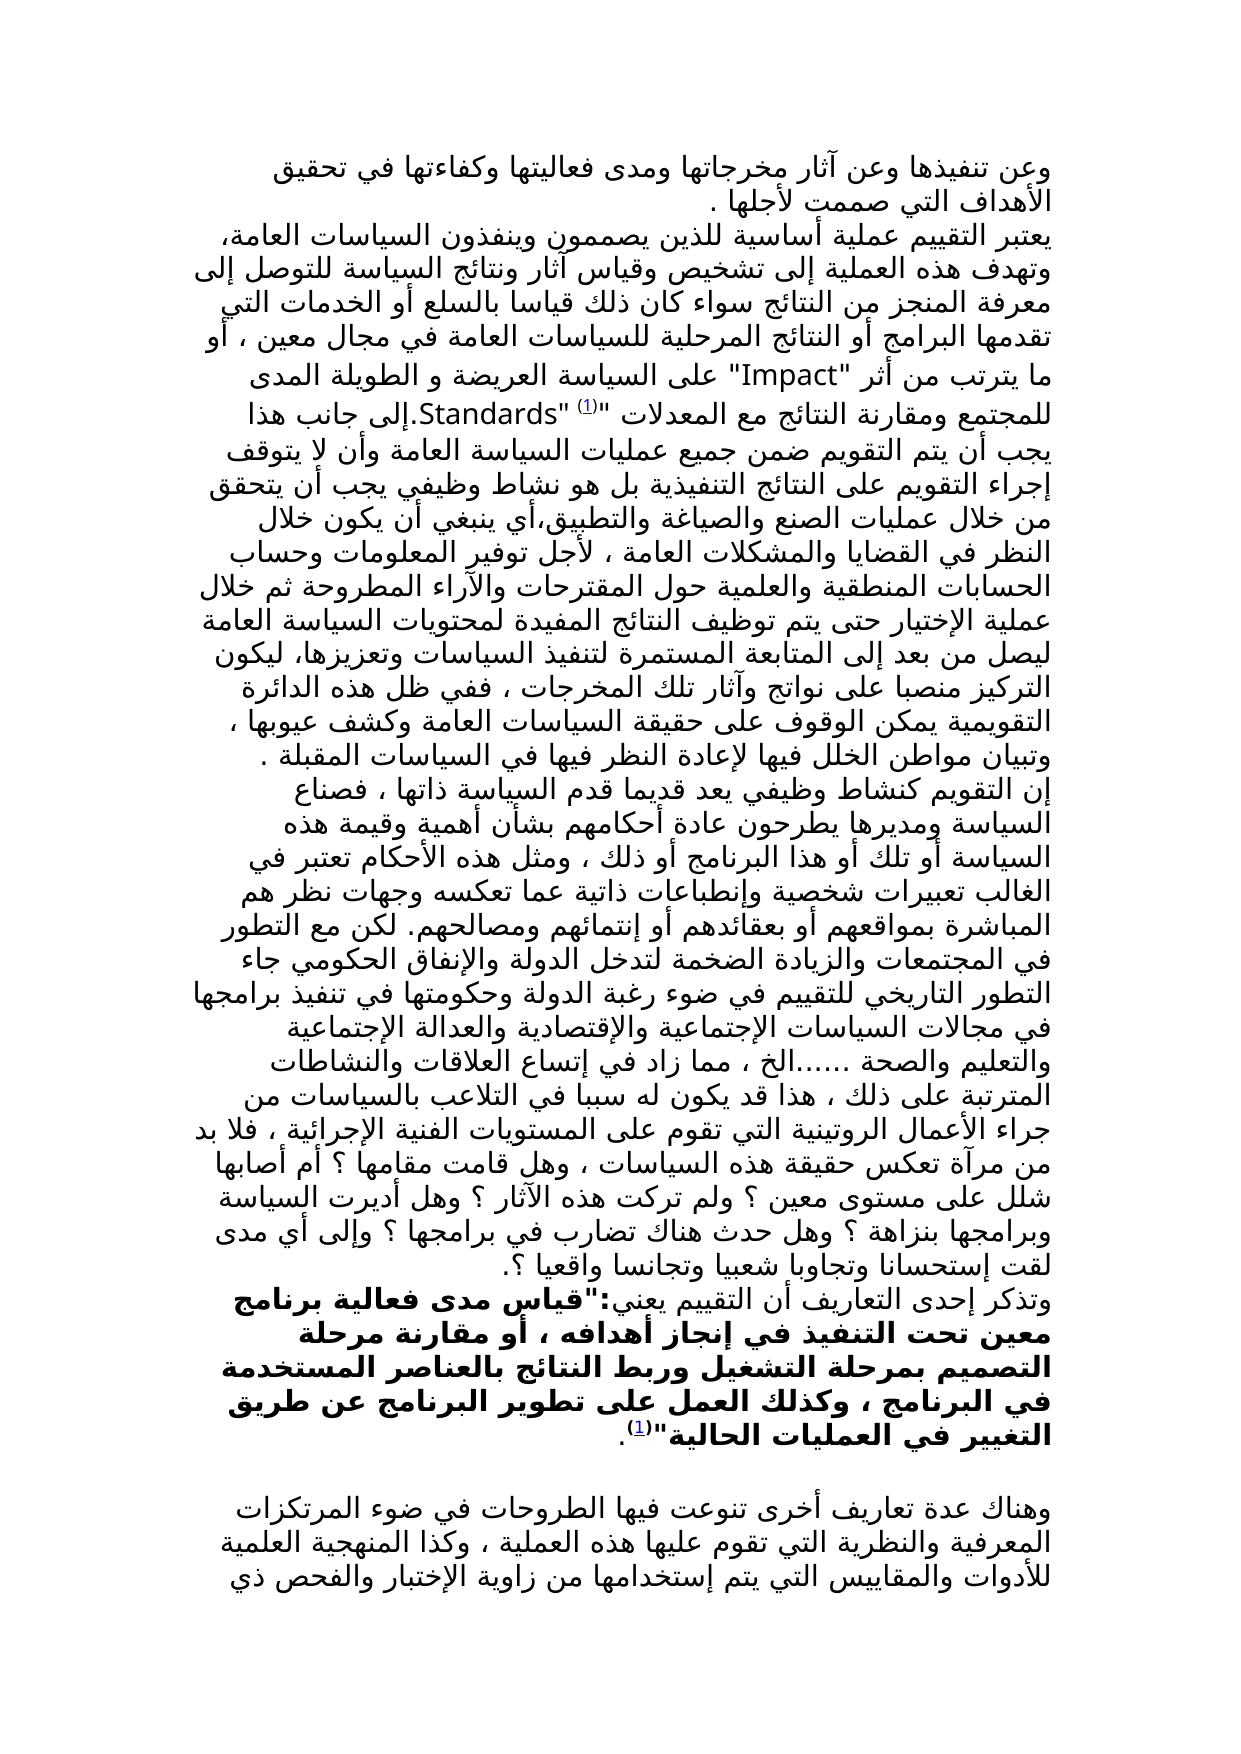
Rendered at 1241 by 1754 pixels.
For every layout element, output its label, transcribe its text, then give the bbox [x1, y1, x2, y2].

text إن التقويم كنشاط وظيفي يعد قديما قدم السياسة ذاتها ، فصناع السياسة ومديرها يطرحون عادة أحكامهم بشأن أهمية وقيمة هذه السياسة أو تلك أو هذا البرنامج أو ذلك ، ومثل هذه الأحكام تعتبر في الغالب تعبيرات شخصية وإنطباعات ذاتية عما تعكسه وجهات نظر هم المباشرة بمواقعهم أو بعقائدهم أو إنتمائهم ومصالحهم. لكن مع التطور في المجتمعات والزيادة الضخمة لتدخل الدولة والإنفاق الحكومي جاء التطور التاريخي للتقييم في ضوء رغبة الدولة وحكومتها في تنفيذ برامجها في مجالات السياسات الإجتماعية والإقتصادية والعدالة الإجتماعية والتعليم والصحة ......الخ ، مما زاد في إتساع العلاقات والنشاطات المترتبة على ذلك ، هذا قد يكون له سببا في التلاعب بالسياسات من جراء الأعمال الروتينية التي تقوم على المستويات الفنية الإجرائية ، فلا بد من مرآة تعكس حقيقة هذه السياسات ، وهل قامت مقامها ؟ أم أصابها شلل على مستوى معين ؟ ولم تركت هذه الآثار ؟ وهل أديرت السياسة وبرامجها بنزاهة ؟ وهل حدث هناك تضارب في برامجها ؟ وإلى أي مدى لقت إستحسانا وتجاوبا شعبيا وتجانسا واقعيا ؟. [187, 773, 1053, 1282]
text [187, 150, 1053, 218]
text وتذكر إحدى التعاريف أن التقييم يعني:"قياس مدى فعالية برنامج معين تحت التنفيذ في إنجاز أهدافه ، أو مقارنة مرحلة التصميم بمرحلة التشغيل وربط النتائج بالعناصر المستخدمة في البرنامج ، وكذلك العمل على تطوير البرنامج عن طريق التغيير في العمليات الحالية"(1). [187, 1282, 1053, 1452]
text يعتبر التقييم عملية أساسية للذين يصممون وينفذون السياسات العامة، وتهدف هذه العملية إلى تشخيص وقياس آثار ونتائج السياسة للتوصل إلى معرفة المنجز من النتائج سواء كان ذلك قياسا بالسلع أو الخدمات التي تقدمها البرامج أو النتائج المرحلية للسياسات العامة في مجال معين ، أو ما يترتب من أثر "Impact" على السياسة العريضة و الطويلة المدى للمجتمع ومقارنة النتائج مع المعدلات "Standards" (1).إلى جانب هذا يجب أن يتم التقويم ضمن جميع عمليات السياسة العامة وأن لا يتوقف إجراء التقويم على النتائج التنفيذية بل هو نشاط وظيفي يجب أن يتحقق من خلال عمليات الصنع والصياغة والتطبيق،أي ينبغي أن يكون خلال النظر في القضايا والمشكلات العامة ، لأجل توفير المعلومات وحساب الحسابات المنطقية والعلمية حول المقترحات والآراء المطروحة ثم خلال عملية الإختيار حتى يتم توظيف النتائج المفيدة لمحتويات السياسة العامة ليصل من بعد إلى المتابعة المستمرة لتنفيذ السياسات وتعزيزها، ليكون التركيز منصبا على نواتج وآثار تلك المخرجات ، ففي ظل هذه الدائرة التقويمية يمكن الوقوف على حقيقة السياسات العامة وكشف عيوبها ، وتبيان مواطن الخلل فيها لإعادة النظر فيها في السياسات المقبلة . [187, 218, 1053, 773]
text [187, 1492, 1053, 1593]
